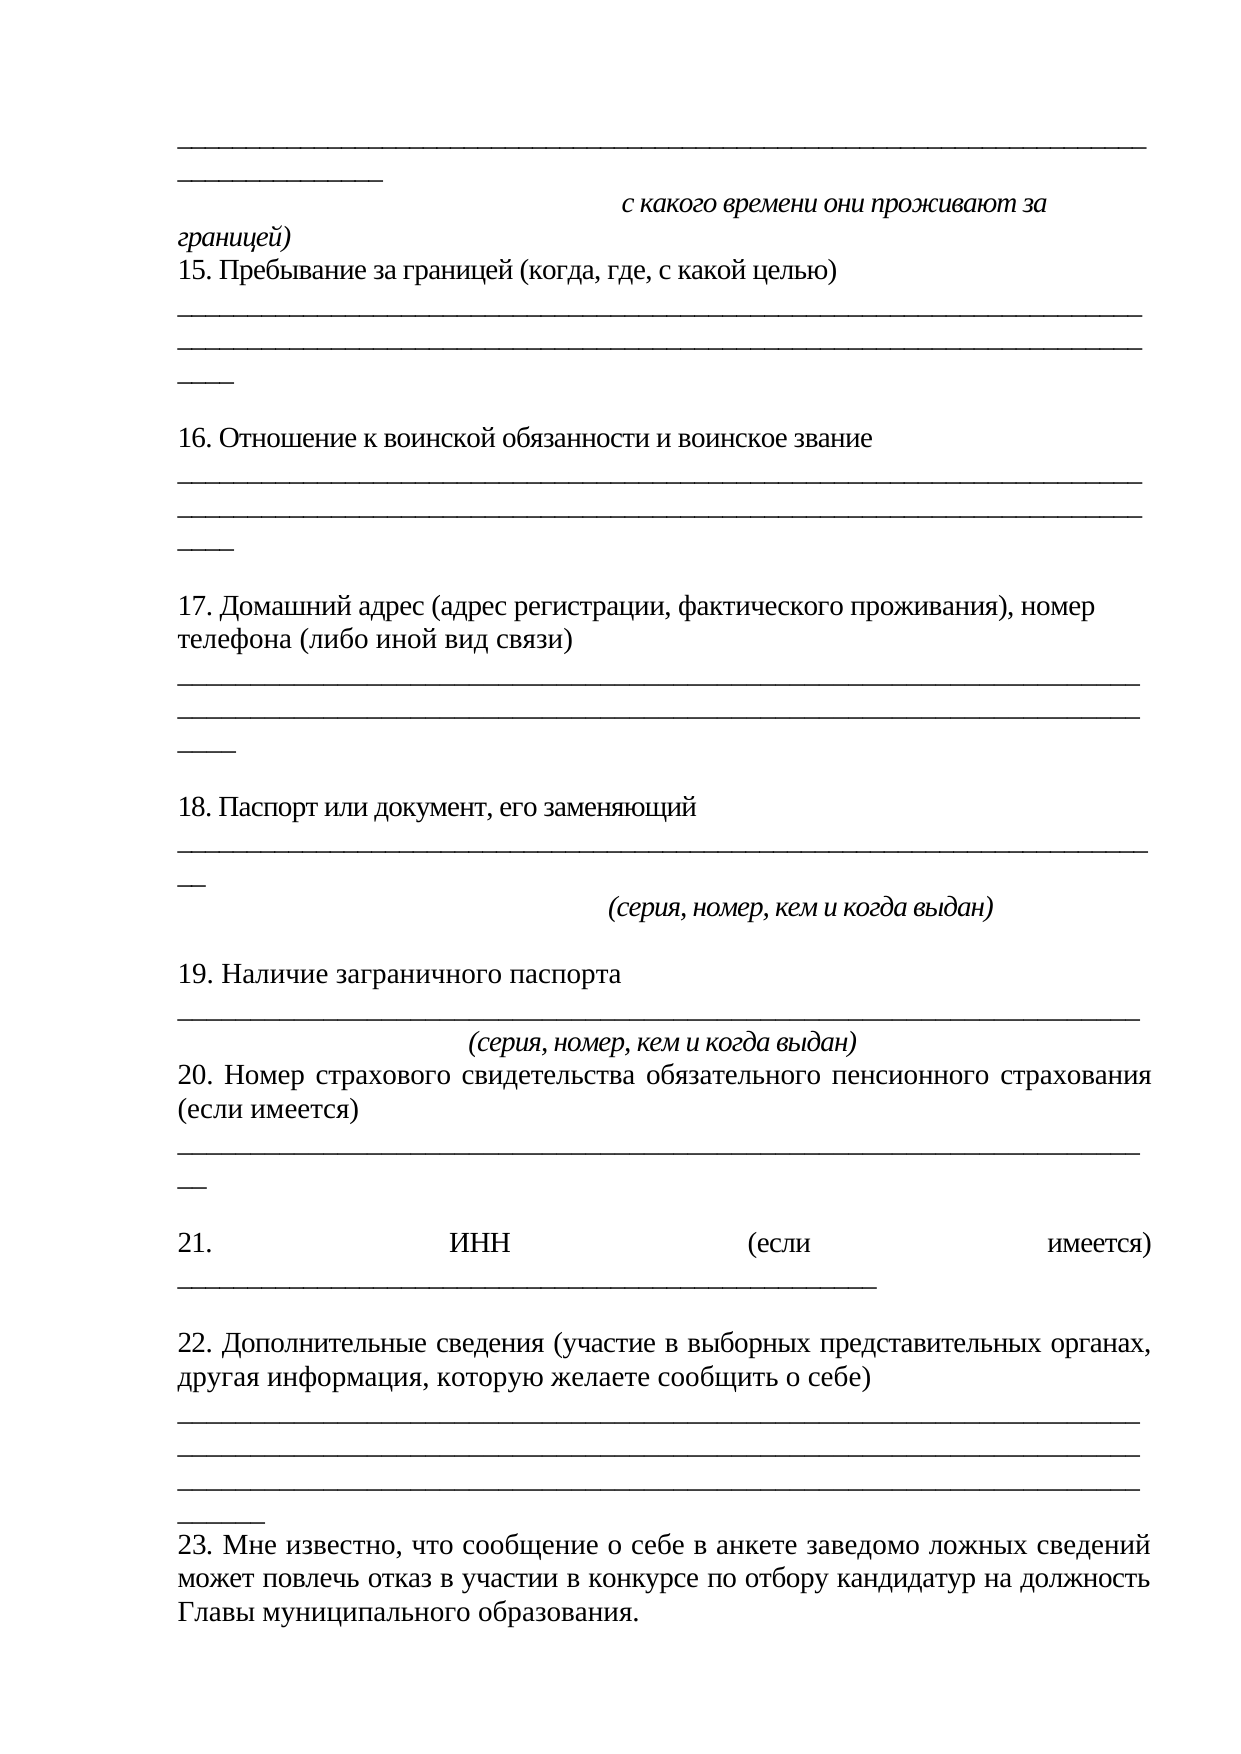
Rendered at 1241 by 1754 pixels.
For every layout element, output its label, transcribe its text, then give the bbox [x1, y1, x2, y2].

text 21. ИНН (если имеется) __________________________________________________ [177, 1225, 1152, 1292]
text ________________________________________________________________________________________________________________________________________ [177, 655, 1152, 755]
text 20. Номер страхового свидетельства обязательного пенсионного страхования (если имеется) [177, 1057, 1152, 1124]
text с какого времени они проживают за границей) [177, 185, 1152, 252]
text 19. Наличие заграничного паспорта [177, 957, 1152, 990]
text 16. Отношение к воинской обязанности и воинское звание [177, 420, 1152, 453]
text 15. Пребывание за границей (когда, где, с какой целью) [177, 252, 1152, 286]
text ______________________________________________________________________________________________________________________________________________ [177, 286, 1152, 386]
text ____________________________________________________________________________________________________________________________________________________________________________________________________________ [177, 1393, 1152, 1527]
text ____________________________________________________________________ [177, 1124, 1152, 1191]
text ______________________________________________________________________________________ [177, 118, 1152, 185]
text (серия, номер, кем и когда выдан) [177, 889, 1152, 923]
text ______________________________________________________________________________________________________________________________________________ [177, 453, 1152, 554]
text ________________________________________________________________________ [177, 822, 1152, 889]
text 23. Мне известно, что сообщение о себе в анкете заведомо ложных сведений может повлечь отказ в участии в конкурсе по отбору кандидатур на должность Главы муниципального образования. [177, 1527, 1152, 1627]
text (серия, номер, кем и когда выдан) [177, 1024, 1152, 1057]
text 17. Домашний адрес (адрес регистрации, фактического проживания), номер телефона (либо иной вид связи) [177, 588, 1152, 655]
text __________________________________________________________________ [177, 990, 1152, 1024]
text 22. Дополнительные сведения (участие в выборных представительных органах, другая информация, которую желаете сообщить о себе) [177, 1326, 1152, 1393]
text 18. Паспорт или документ, его заменяющий [177, 789, 1152, 822]
